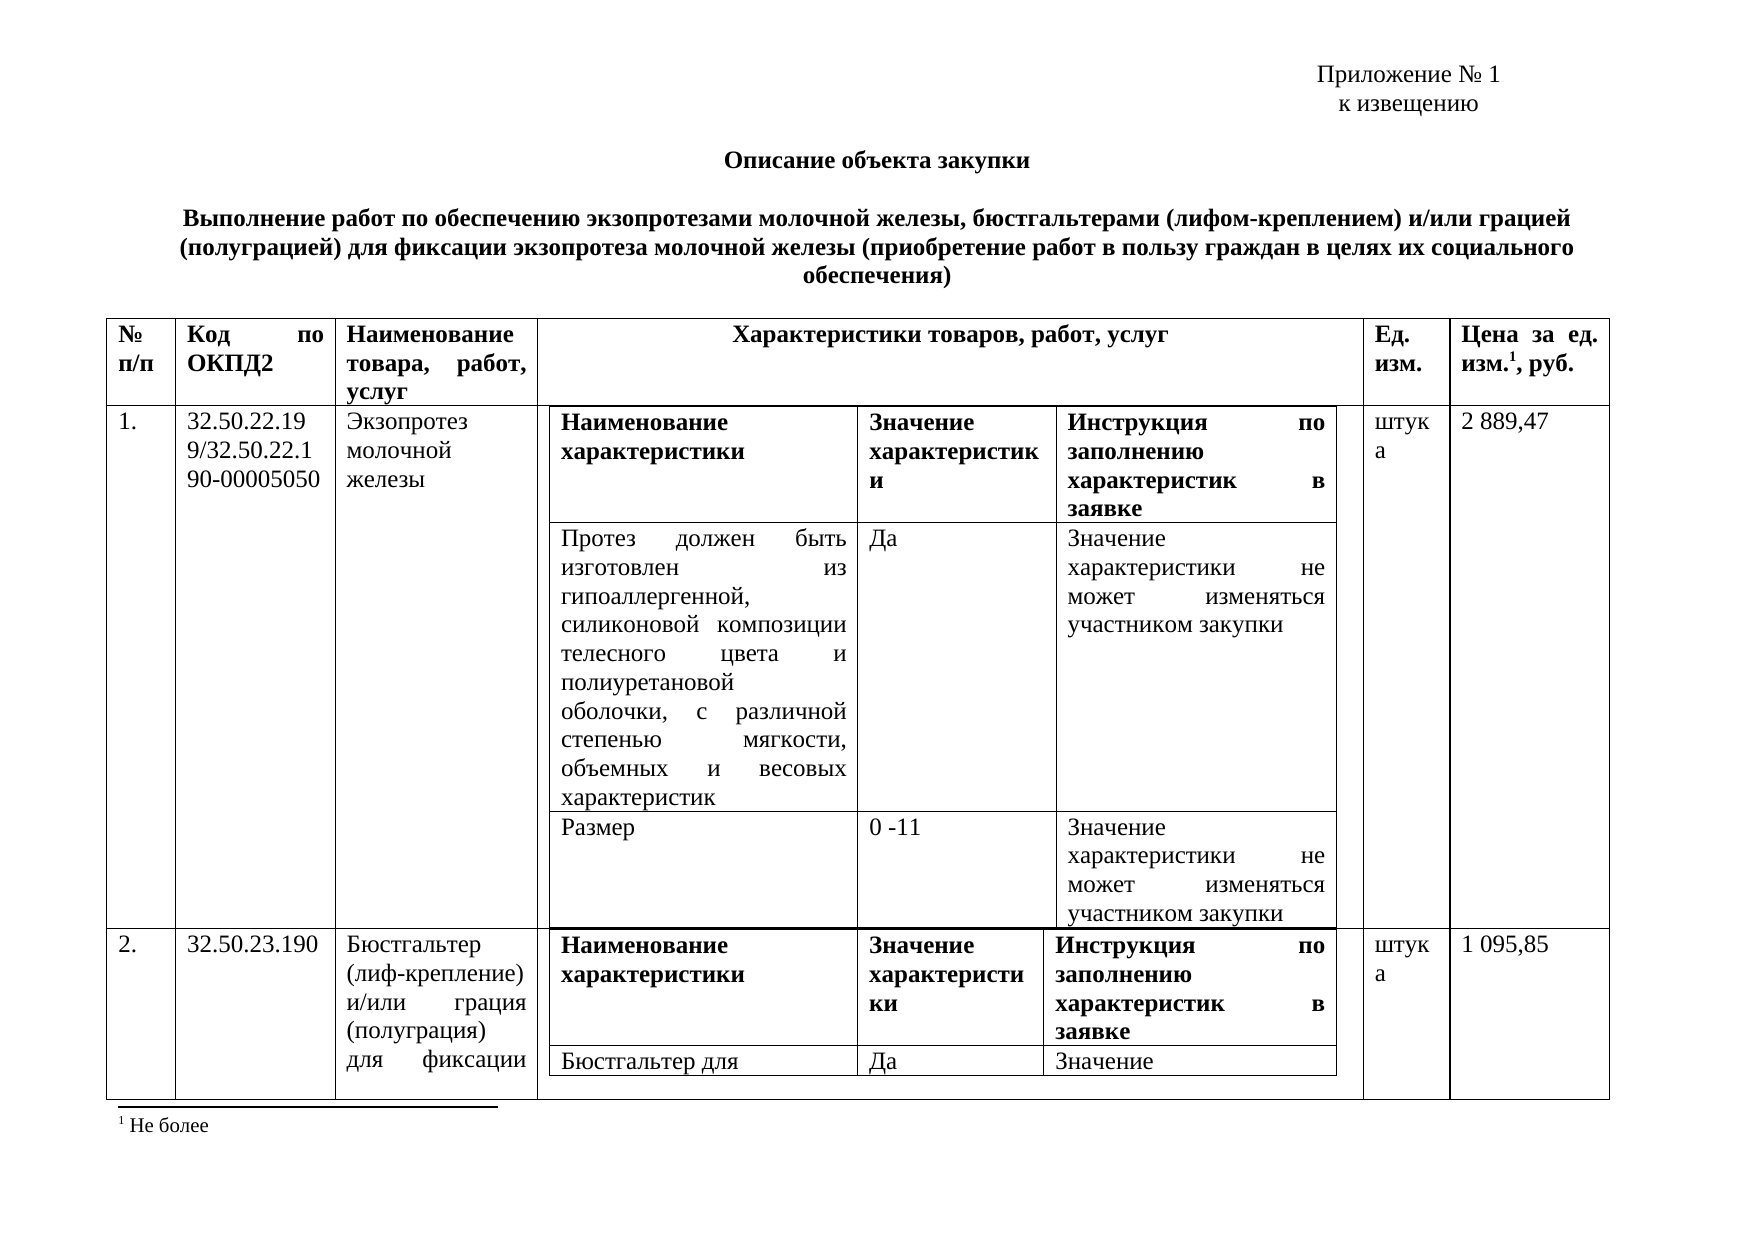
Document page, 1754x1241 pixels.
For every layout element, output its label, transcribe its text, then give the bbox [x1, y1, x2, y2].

table_cell [1057, 523, 1336, 811]
table_cell 1. [107, 406, 175, 928]
table_cell [858, 523, 1056, 811]
table_cell [550, 523, 857, 811]
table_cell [336, 929, 537, 1099]
table_cell [858, 407, 1056, 522]
table_cell [538, 929, 1363, 1099]
table_header № п/п [107, 319, 175, 405]
table_cell Экзопротез молочной железы [336, 406, 537, 928]
table_cell [538, 406, 549, 928]
table_cell 32.50.22.199/32.50.22.190-00005050 [176, 406, 335, 928]
table_header Цена за ед. изм., руб. [1451, 319, 1609, 405]
table_cell штука [1364, 406, 1449, 928]
table_header Характеристики товаров, работ, услуг [538, 319, 1363, 405]
table_cell штука [1364, 929, 1449, 1099]
table_cell 2. [107, 929, 175, 1099]
table_cell [550, 812, 857, 927]
table_cell [858, 812, 1056, 927]
table_cell [1337, 406, 1363, 928]
text Приложение № 1 [1181, 59, 1636, 88]
text Выполнение работ по обеспечению экзопротезами молочной железы, бюстгальтерами (лифом-креплением) и/или грацией (полуграцией) для фиксации экзопротеза молочной железы (приобретение работ в пользу граждан в целях их социального обеспечения) [118, 203, 1636, 289]
table_cell 2 889,47 [1451, 406, 1609, 928]
table_cell [550, 407, 857, 522]
table_header Ед. изм. [1364, 319, 1449, 405]
text к извещению [1181, 88, 1636, 117]
table_cell 1 095,85 [1451, 929, 1609, 1099]
table_header Код по ОКПД2 [176, 319, 335, 405]
table_header Наименование товара, работ, услуг [336, 319, 537, 405]
table_cell [1057, 812, 1336, 927]
table_cell 32.50.23.190 [176, 929, 335, 1099]
table_cell [1057, 407, 1336, 522]
text Описание объекта закупки [118, 145, 1636, 174]
